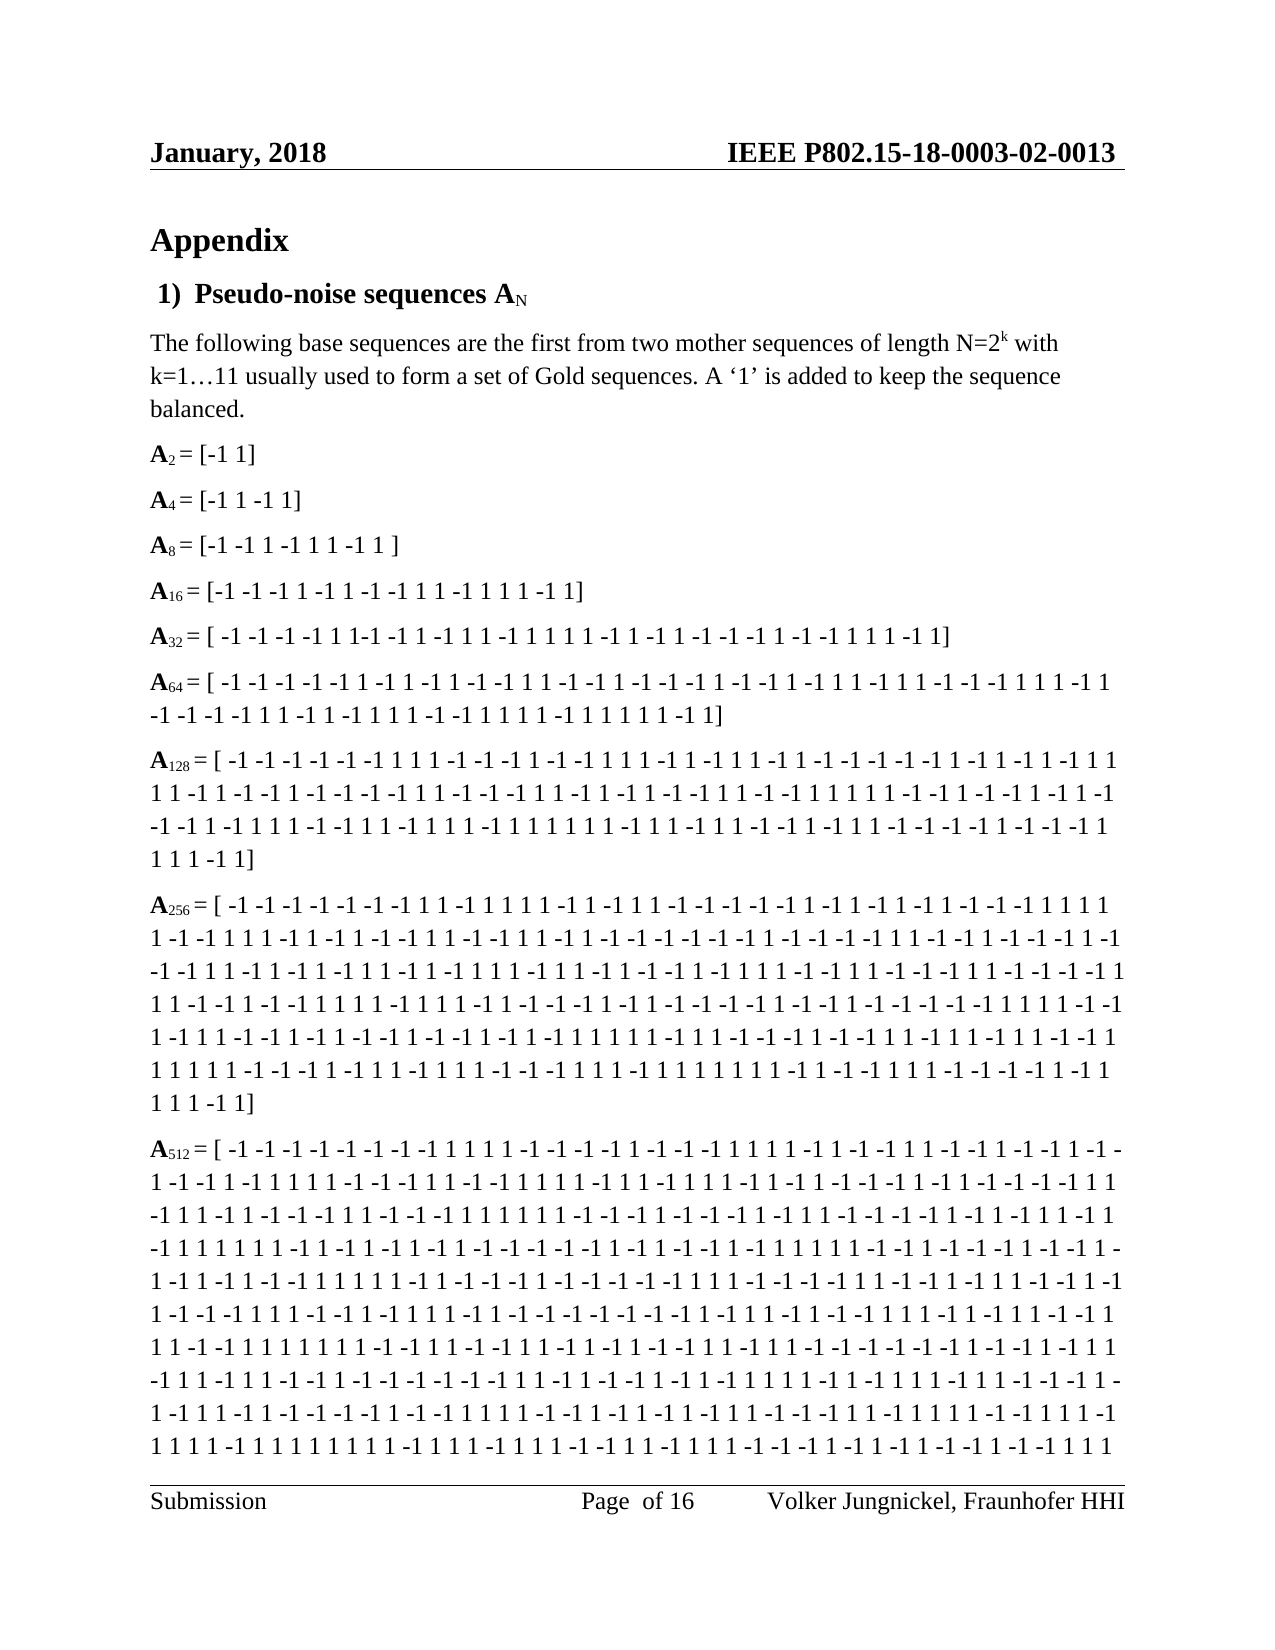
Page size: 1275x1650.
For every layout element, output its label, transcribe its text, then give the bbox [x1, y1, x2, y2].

text A16 = [-1 -1 -1 1 -1 1 -1 -1 1 1 -1 1 1 1 -1 1] [150, 576, 1125, 604]
text A8 = [-1 -1 1 -1 1 1 -1 1 ] [150, 530, 1125, 559]
text A256 = [ -1 -1 -1 -1 -1 -1 -1 1 1 -1 1 1 1 1 -1 1 -1 1 1 -1 -1 -1 -1 -1 1 -1 1 -1 1 -1 1 -1 -1 -1 1 1 1 1 1 -1 -1 1 1 1 -1 1 -1 1 -1 -1 1 1 -1 -1 1 1 -1 1 -1 -1 -1 -1 -1 -1 1 -1 -1 -1 -1 1 1 -1 -1 1 -1 -1 -1 1 -1 -1 -1 1 1 -1 1 -1 1 -1 1 1 -1 1 -1 1 1 1 -1 1 1 -1 1 -1 -1 1 -1 1 1 1 -1 -1 1 1 -1 -1 -1 1 1 -1 -1 -1 -1 1 1 1 -1 -1 1 -1 -1 1 1 1 1 -1 1 1 1 -1 1 -1 -1 -1 1 -1 1 -1 -1 -1 -1 1 -1 -1 1 -1 -1 -1 -1 -1 1 1 1 1 -1 -1 1 -1 1 1 -1 -1 1 -1 1 -1 -1 1 -1 -1 1 -1 1 -1 1 1 1 1 1 -1 1 1 -1 -1 -1 1 -1 -1 1 1 -1 1 1 -1 1 1 -1 -1 1 1 1 1 1 1 -1 -1 -1 1 -1 1 1 -1 1 1 1 -1 -1 -1 1 1 1 -1 1 1 1 1 1 1 1 -1 1 -1 -1 1 1 1 -1 -1 -1 -1 1 -1 1 1 1 1 -1 1] [150, 890, 1125, 1117]
text A2 = [-1 1] [150, 439, 1125, 468]
text A64 = [ -1 -1 -1 -1 -1 1 -1 1 -1 1 -1 -1 1 1 -1 -1 1 -1 -1 -1 1 -1 -1 1 -1 1 1 -1 1 1 -1 -1 -1 1 1 1 -1 1 -1 -1 -1 -1 1 1 -1 1 -1 1 1 1 -1 -1 1 1 1 1 -1 1 1 1 1 1 -1 1] [150, 667, 1125, 729]
text A32 = [ -1 -1 -1 -1 1 1-1 -1 1 -1 1 1 -1 1 1 1 1 -1 1 -1 1 -1 -1 -1 1 -1 -1 1 1 1 -1 1] [150, 621, 1125, 650]
list Pseudo-noise sequences AN [157, 277, 1125, 310]
text A128 = [ -1 -1 -1 -1 -1 -1 1 1 1 -1 -1 -1 1 -1 -1 1 1 1 -1 1 -1 1 1 -1 1 -1 -1 -1 -1 -1 1 -1 1 -1 1 -1 1 1 1 1 -1 1 -1 -1 1 -1 -1 -1 -1 1 1 -1 -1 -1 1 1 -1 1 -1 1 -1 -1 1 1 -1 -1 1 1 1 1 1 -1 -1 1 -1 -1 1 -1 1 -1 -1 -1 1 -1 1 1 1 -1 -1 1 1 -1 1 1 1 -1 1 1 1 1 1 1 -1 1 1 -1 1 1 -1 -1 1 -1 1 1 -1 -1 -1 -1 1 -1 -1 -1 1 1 1 1 -1 1] [150, 745, 1125, 873]
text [150, 1134, 1125, 1459]
text A4 = [-1 1 -1 1] [150, 485, 1125, 513]
text Appendix [150, 220, 1125, 258]
text The following base sequences are the first from two mother sequences of length N=2k with k=1…11 usually used to form a set of Gold sequences. A ‘1’ is added to keep the sequence balanced. [150, 328, 1125, 422]
